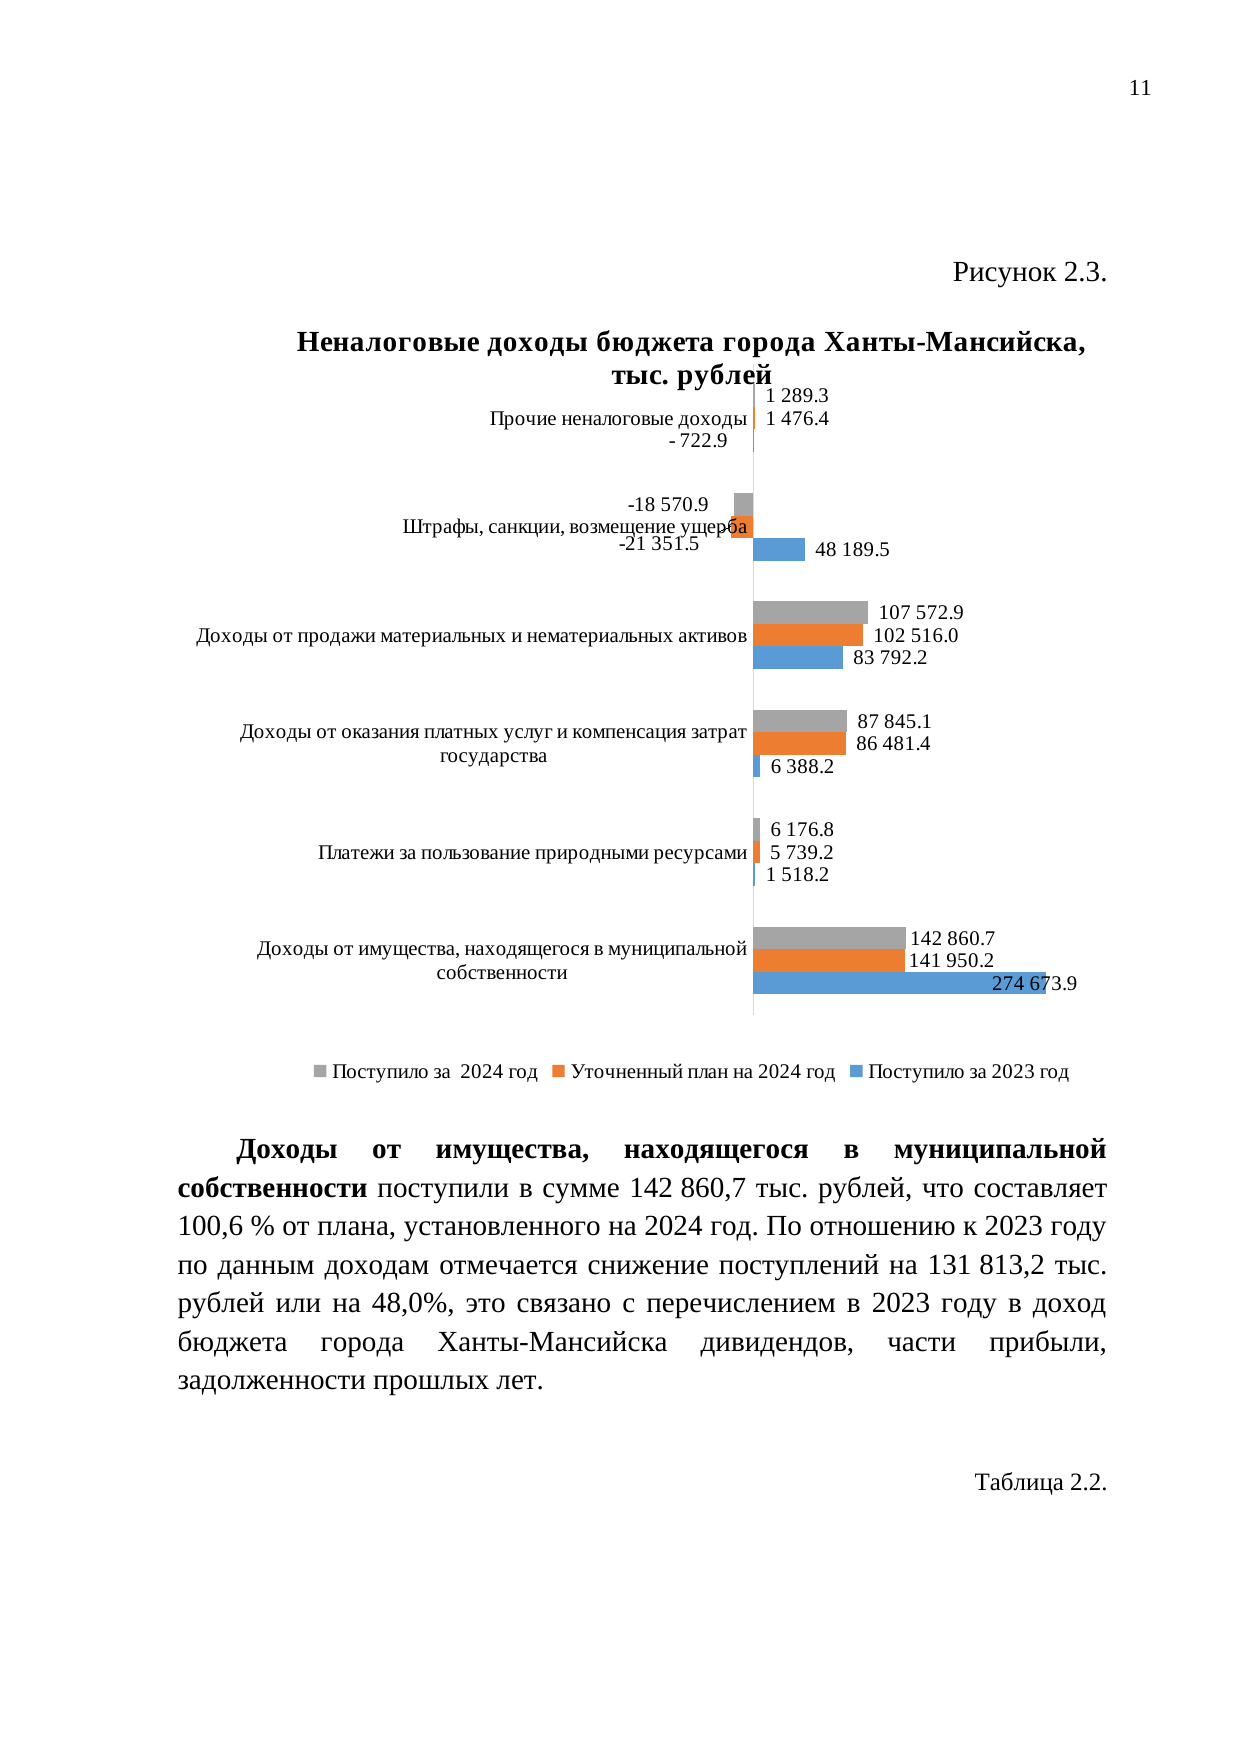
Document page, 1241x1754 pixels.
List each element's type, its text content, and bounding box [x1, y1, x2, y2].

text Доходы от имущества, находящегося в муниципальной собственности поступили в сумме 142 860,7 тыс. рублей, что составляет 100,6 % от плана, установленного на 2024 год. По отношению к 2023 году по данным доходам отмечается снижение поступлений на 131 813,2 тыс. рублей или на 48,0%, это связано с перечислением в 2023 году в доход бюджета города Ханты-Мансийска дивидендов, части прибыли, задолженности прошлых лет. [177, 1131, 1107, 1396]
text Рисунок 2.3. [177, 254, 1107, 287]
text Таблица 2.2. [177, 1467, 1107, 1496]
